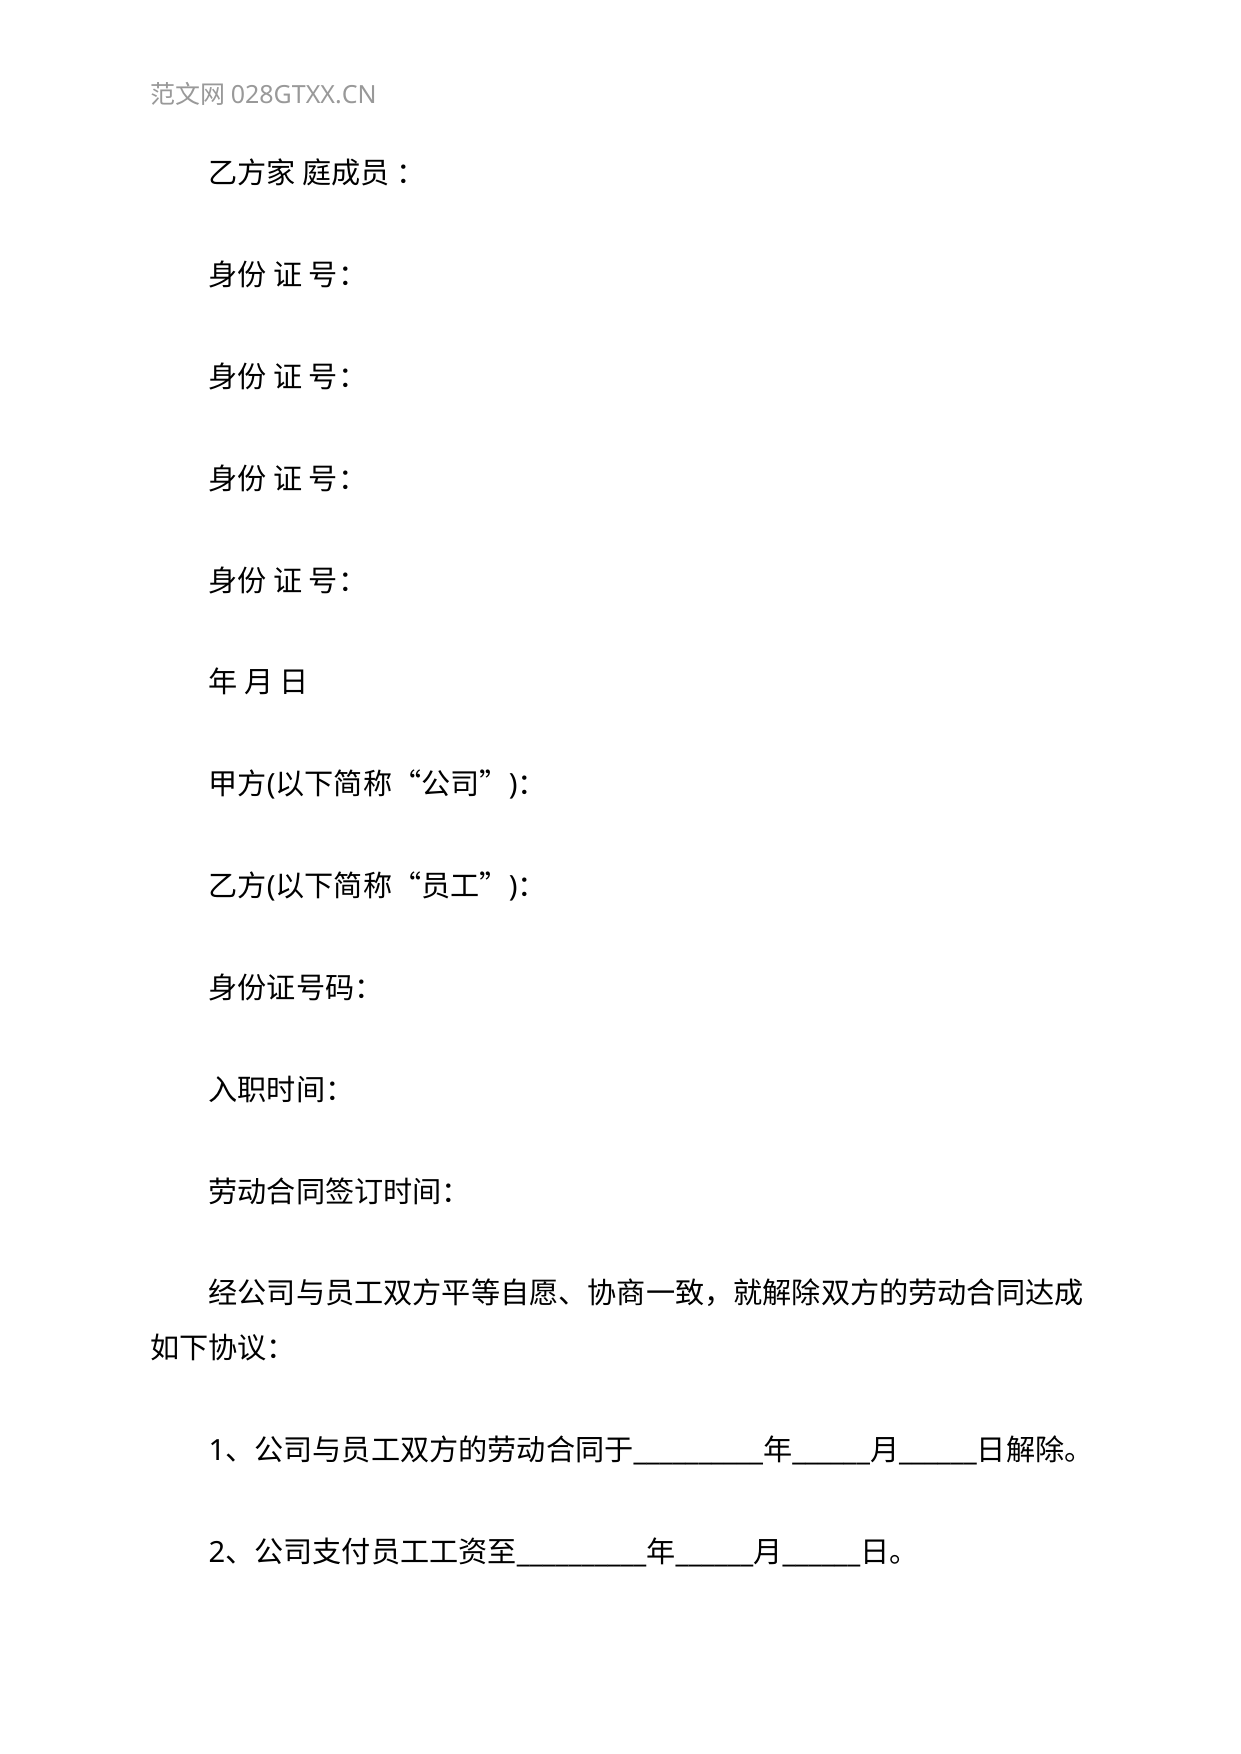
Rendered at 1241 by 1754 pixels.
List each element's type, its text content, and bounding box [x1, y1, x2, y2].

text 身份 证 号： [150, 353, 1090, 396]
text 劳动合同签订时间： [150, 1168, 1090, 1210]
text 身份 证 号： [150, 455, 1090, 498]
text 乙方(以下简称“员工”)： [150, 863, 1090, 905]
text 身份证号码： [150, 964, 1090, 1007]
text 经公司与员工双方平等自愿、协商一致，就解除双方的劳动合同达成如下协议： [150, 1270, 1090, 1367]
text 年 月 日 [150, 659, 1090, 701]
text 乙方家 庭成员 ： [150, 150, 1090, 192]
text 身份 证 号： [150, 252, 1090, 294]
text 1、公司与员工双方的劳动合同于__________年______月______日解除。 [150, 1427, 1090, 1469]
text 甲方(以下简称“公司”)： [150, 761, 1090, 803]
text 2、公司支付员工工资至__________年______月______日。 [150, 1528, 1090, 1571]
text 身份 证 号： [150, 557, 1090, 599]
text 入职时间： [150, 1066, 1090, 1109]
